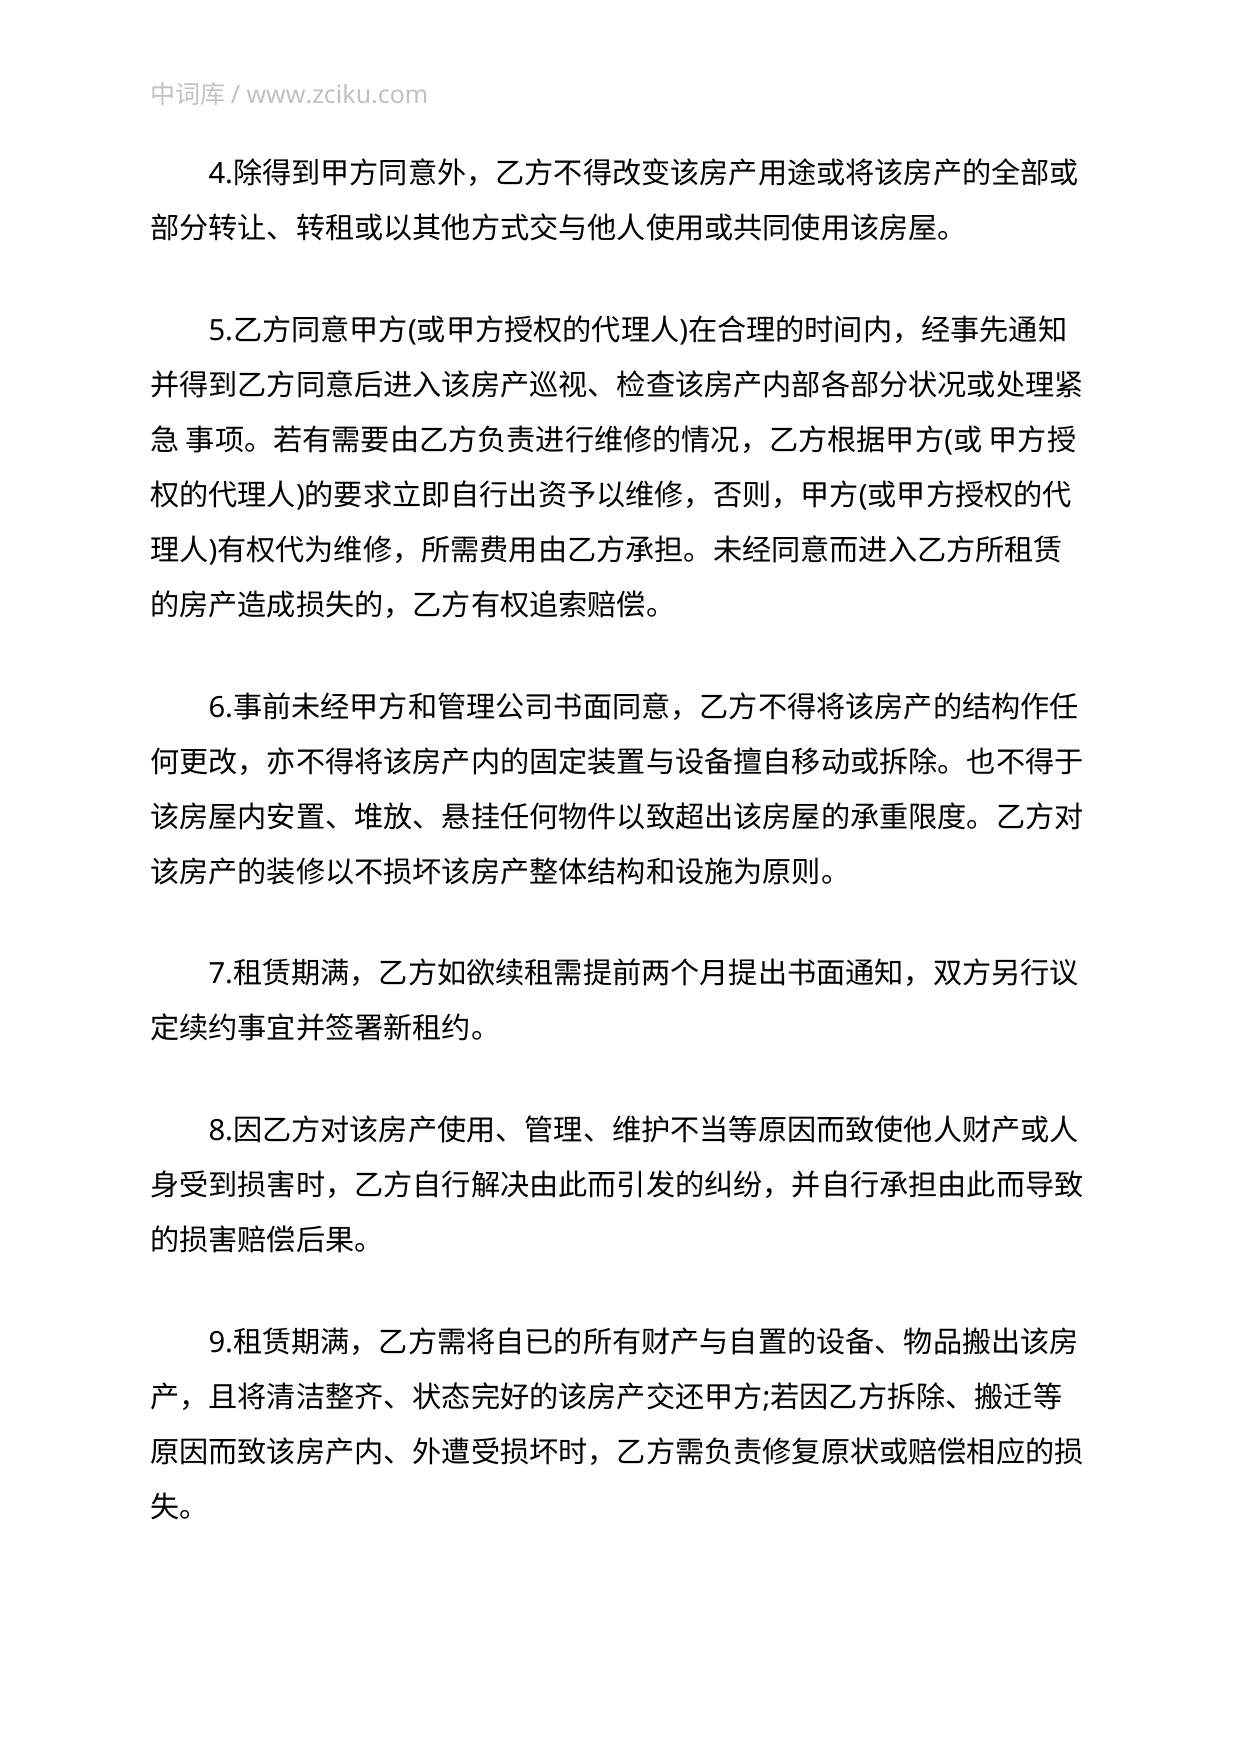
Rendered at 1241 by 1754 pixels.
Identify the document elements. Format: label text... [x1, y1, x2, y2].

text 5.乙方同意甲方(或甲方授权的代理人)在合理的时间内，经事先通知并得到乙方同意后进入该房产巡视、检查该房产内部各部分状况或处理紧急 事项。若有需要由乙方负责进行维修的情况，乙方根据甲方(或 甲方授权的代理人)的要求立即自行出资予以维修，否则，甲方(或甲方授权的代理人)有权代为维修，所需费用由乙方承担。未经同意而进入乙方所租赁的房产造成损失的，乙方有权追索赔偿。 [150, 307, 1090, 624]
text 8.因乙方对该房产使用、管理、维护不当等原因而致使他人财产或人身受到损害时，乙方自行解决由此而引发的纠纷，并自行承担由此而导致的损害赔偿后果。 [150, 1107, 1090, 1259]
text 9.租赁期满，乙方需将自已的所有财产与自置的设备、物品搬出该房产，且将清洁整齐、状态完好的该房产交还甲方;若因乙方拆除、搬迁等原因而致该房产内、外遭受损坏时，乙方需负责修复原状或赔偿相应的损失。 [150, 1318, 1090, 1526]
text 4.除得到甲方同意外，乙方不得改变该房产用途或将该房产的全部或部分转让、转租或以其他方式交与他人使用或共同使用该房屋。 [150, 150, 1090, 247]
text 7.租赁期满，乙方如欲续租需提前两个月提出书面通知，双方另行议定续约事宜并签署新租约。 [150, 950, 1090, 1047]
text 6.事前未经甲方和管理公司书面同意，乙方不得将该房产的结构作任何更改，亦不得将该房产内的固定装置与设备擅自移动或拆除。也不得于该房屋内安置、堆放、悬挂任何物件以致超出该房屋的承重限度。乙方对该房产的装修以不损坏该房产整体结构和设施为原则。 [150, 683, 1090, 891]
